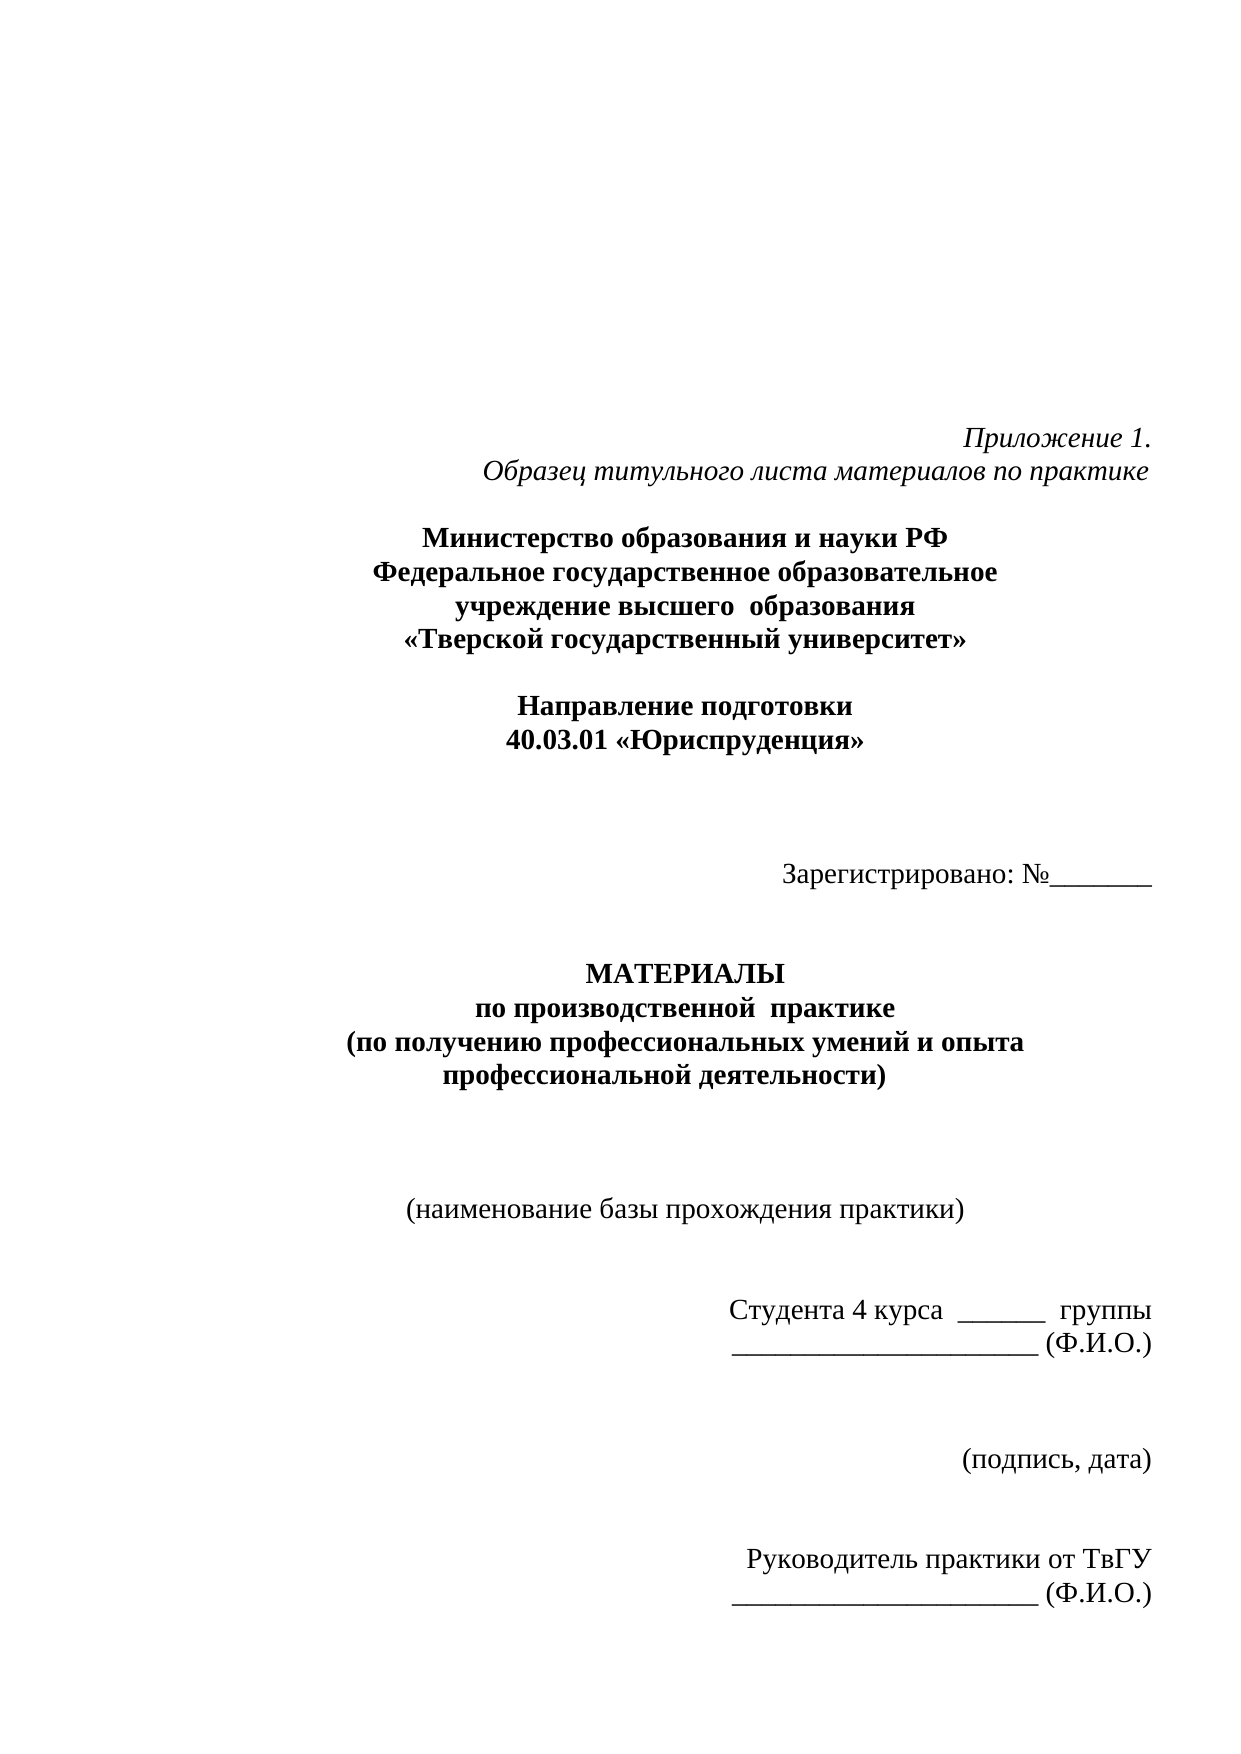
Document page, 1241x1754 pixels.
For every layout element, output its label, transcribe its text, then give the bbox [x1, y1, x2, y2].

text (по получению профессиональных умений и опыта профессиональной деятельности) [177, 1024, 1152, 1091]
text учреждение высшего образования [177, 588, 1152, 621]
text _____________________ (Ф.И.О.) [177, 1575, 1152, 1608]
text «Тверской государственный университет» [177, 621, 1152, 655]
text по производственной практике [177, 990, 1152, 1024]
text Руководитель практики от ТвГУ [177, 1541, 1152, 1575]
text Министерство образования и науки РФ [177, 521, 1152, 554]
text Направление подготовки [177, 688, 1152, 722]
text 40.03.01 «Юриспруденция» [177, 722, 1152, 755]
text Зарегистрировано: №_______ [177, 856, 1152, 889]
text МАТЕРИАЛЫ [177, 957, 1152, 990]
text _____________________ (Ф.И.О.) [177, 1326, 1152, 1359]
text Студента 4 курса ______ группы [177, 1292, 1152, 1326]
text Приложение 1. [177, 420, 1152, 453]
text (наименование базы прохождения практики) [177, 1191, 1152, 1225]
text Федеральное государственное образовательное [177, 554, 1152, 588]
text (подпись, дата) [177, 1441, 1152, 1474]
text Образец титульного листа материалов по практике [177, 453, 1152, 487]
